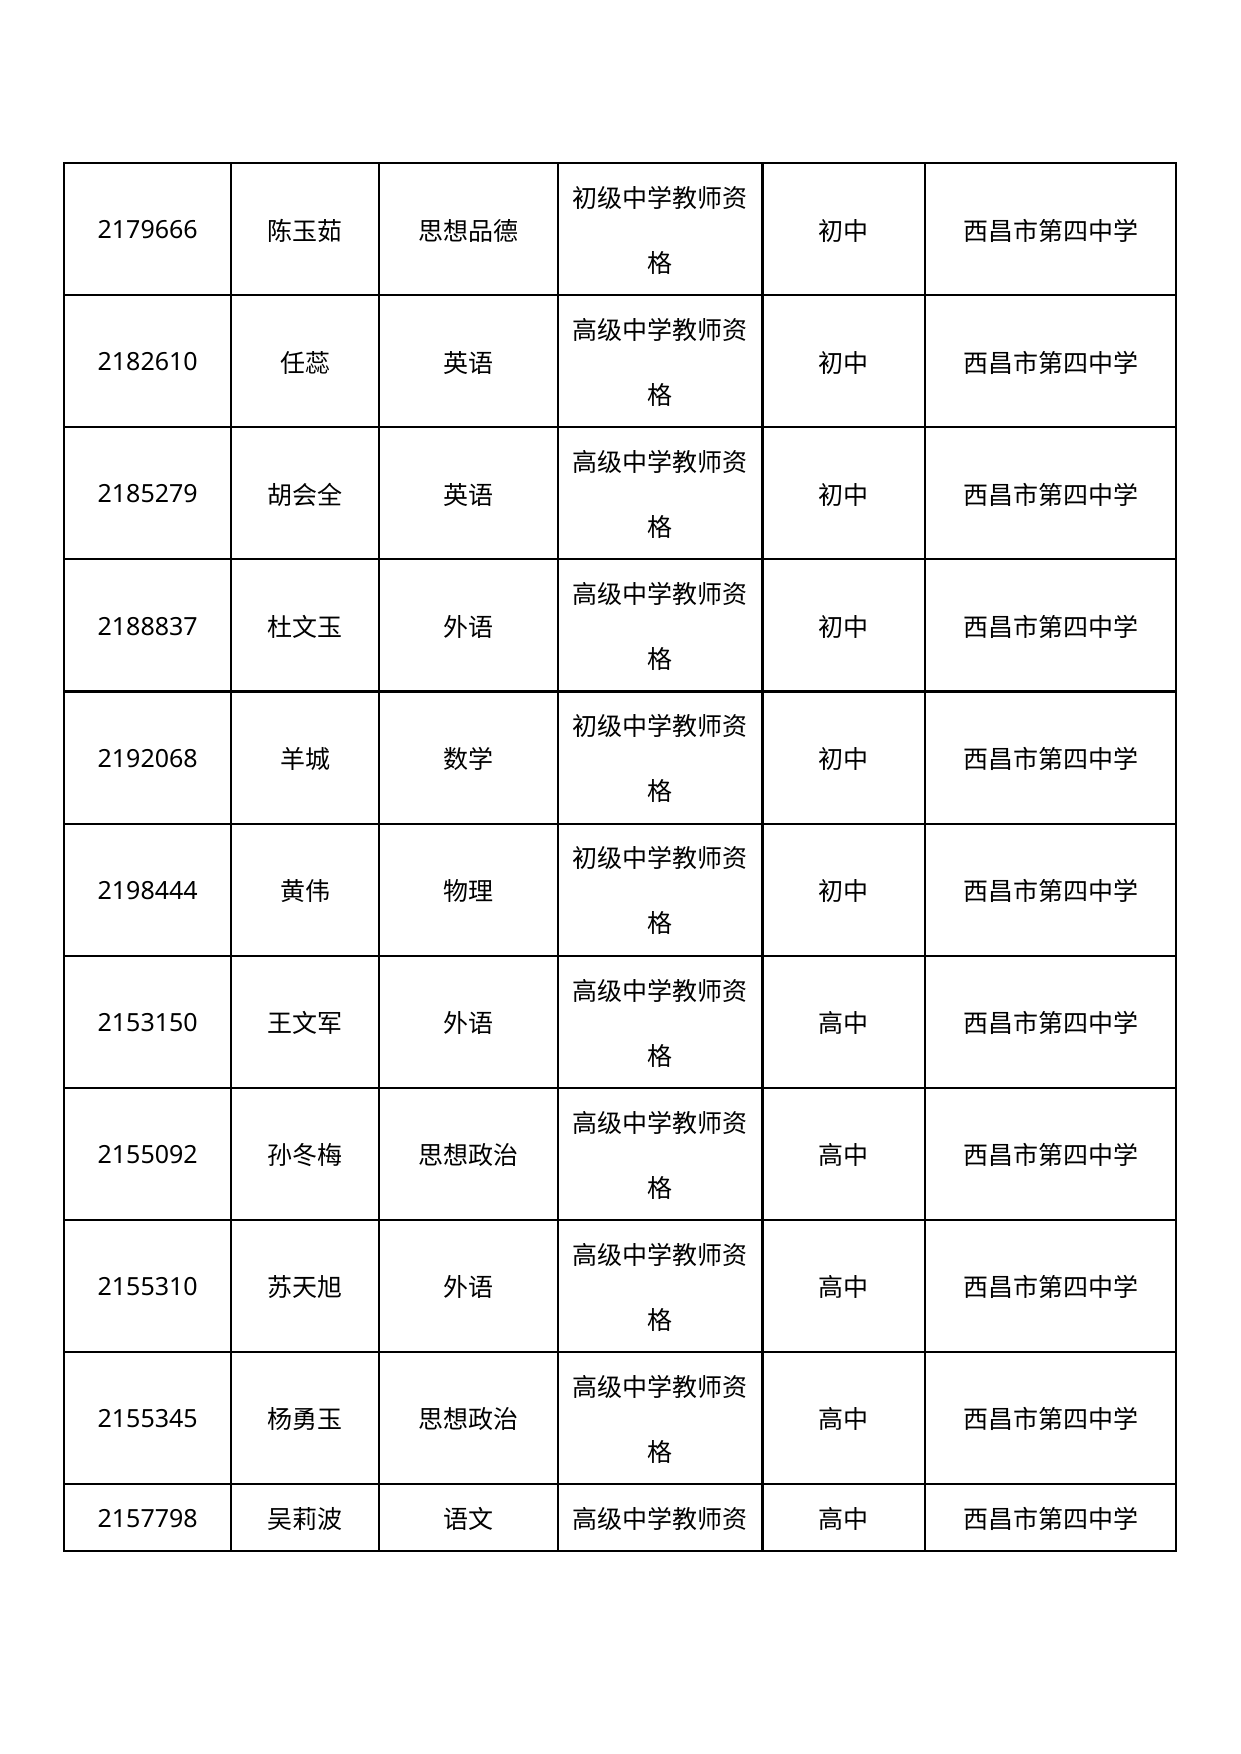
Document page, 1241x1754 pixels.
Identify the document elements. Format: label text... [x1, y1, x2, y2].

table_cell 西昌市第四中学 [926, 1485, 1175, 1550]
table_cell 外语 [380, 957, 557, 1087]
table_cell 西昌市第四中学 [926, 164, 1175, 294]
table_cell 2153150 [65, 957, 230, 1087]
table_cell 2179666 [65, 164, 230, 294]
table_cell 高中 [764, 1089, 924, 1219]
table_cell 西昌市第四中学 [926, 1089, 1175, 1219]
table_cell 语文 [380, 1485, 557, 1550]
table_cell 2155310 [65, 1221, 230, 1351]
table_cell 英语 [380, 296, 557, 426]
table_cell 任蕊 [232, 296, 378, 426]
table_cell 2192068 [65, 693, 230, 822]
table_cell 高级中学教师资格 [559, 957, 761, 1087]
table_cell 外语 [380, 1221, 557, 1351]
table_cell 西昌市第四中学 [926, 1353, 1175, 1483]
table_cell 高中 [764, 957, 924, 1087]
table_cell 初级中学教师资格 [559, 164, 761, 294]
table_cell 黄伟 [232, 825, 378, 954]
table_cell 高级中学教师资格 [559, 560, 761, 690]
table_cell 高中 [764, 1353, 924, 1483]
table_cell 高中 [764, 1221, 924, 1351]
table_cell 初级中学教师资格 [559, 825, 761, 954]
table_cell 初中 [764, 693, 924, 822]
table_cell 思想品德 [380, 164, 557, 294]
table_cell 物理 [380, 825, 557, 954]
table_cell 2185279 [65, 428, 230, 558]
table_cell 西昌市第四中学 [926, 693, 1175, 822]
table_cell 思想政治 [380, 1089, 557, 1219]
table_cell 西昌市第四中学 [926, 957, 1175, 1087]
table_cell 2188837 [65, 560, 230, 690]
table_cell 2155092 [65, 1089, 230, 1219]
table_cell 初中 [764, 825, 924, 954]
table_cell 外语 [380, 560, 557, 690]
table_cell 西昌市第四中学 [926, 296, 1175, 426]
table_cell 高级中学教师资格 [559, 1485, 761, 1550]
table_cell 思想政治 [380, 1353, 557, 1483]
table_cell 西昌市第四中学 [926, 428, 1175, 558]
table_cell 西昌市第四中学 [926, 825, 1175, 954]
table_cell 王文军 [232, 957, 378, 1087]
table_cell 西昌市第四中学 [926, 560, 1175, 690]
table_cell 初中 [764, 164, 924, 294]
table_cell 2155345 [65, 1353, 230, 1483]
table_cell 英语 [380, 428, 557, 558]
table_cell 吴莉波 [232, 1485, 378, 1550]
table_cell 数学 [380, 693, 557, 822]
table_cell 初级中学教师资格 [559, 693, 761, 822]
table_cell 杜文玉 [232, 560, 378, 690]
table_cell 高级中学教师资格 [559, 1089, 761, 1219]
table_cell 胡会全 [232, 428, 378, 558]
table_cell 杨勇玉 [232, 1353, 378, 1483]
table_cell 高级中学教师资格 [559, 296, 761, 426]
table_cell 高级中学教师资格 [559, 1221, 761, 1351]
table_cell 陈玉茹 [232, 164, 378, 294]
table_cell 初中 [764, 560, 924, 690]
table_cell 高级中学教师资格 [559, 1353, 761, 1483]
table_cell 羊城 [232, 693, 378, 822]
table_cell 2157798 [65, 1485, 230, 1550]
table_cell 2182610 [65, 296, 230, 426]
table_cell 高中 [764, 1485, 924, 1550]
table_cell 西昌市第四中学 [926, 1221, 1175, 1351]
table_cell 初中 [764, 428, 924, 558]
table_cell 2198444 [65, 825, 230, 954]
table_cell 苏天旭 [232, 1221, 378, 1351]
table_cell 初中 [764, 296, 924, 426]
table_cell 高级中学教师资格 [559, 428, 761, 558]
table_cell 孙冬梅 [232, 1089, 378, 1219]
